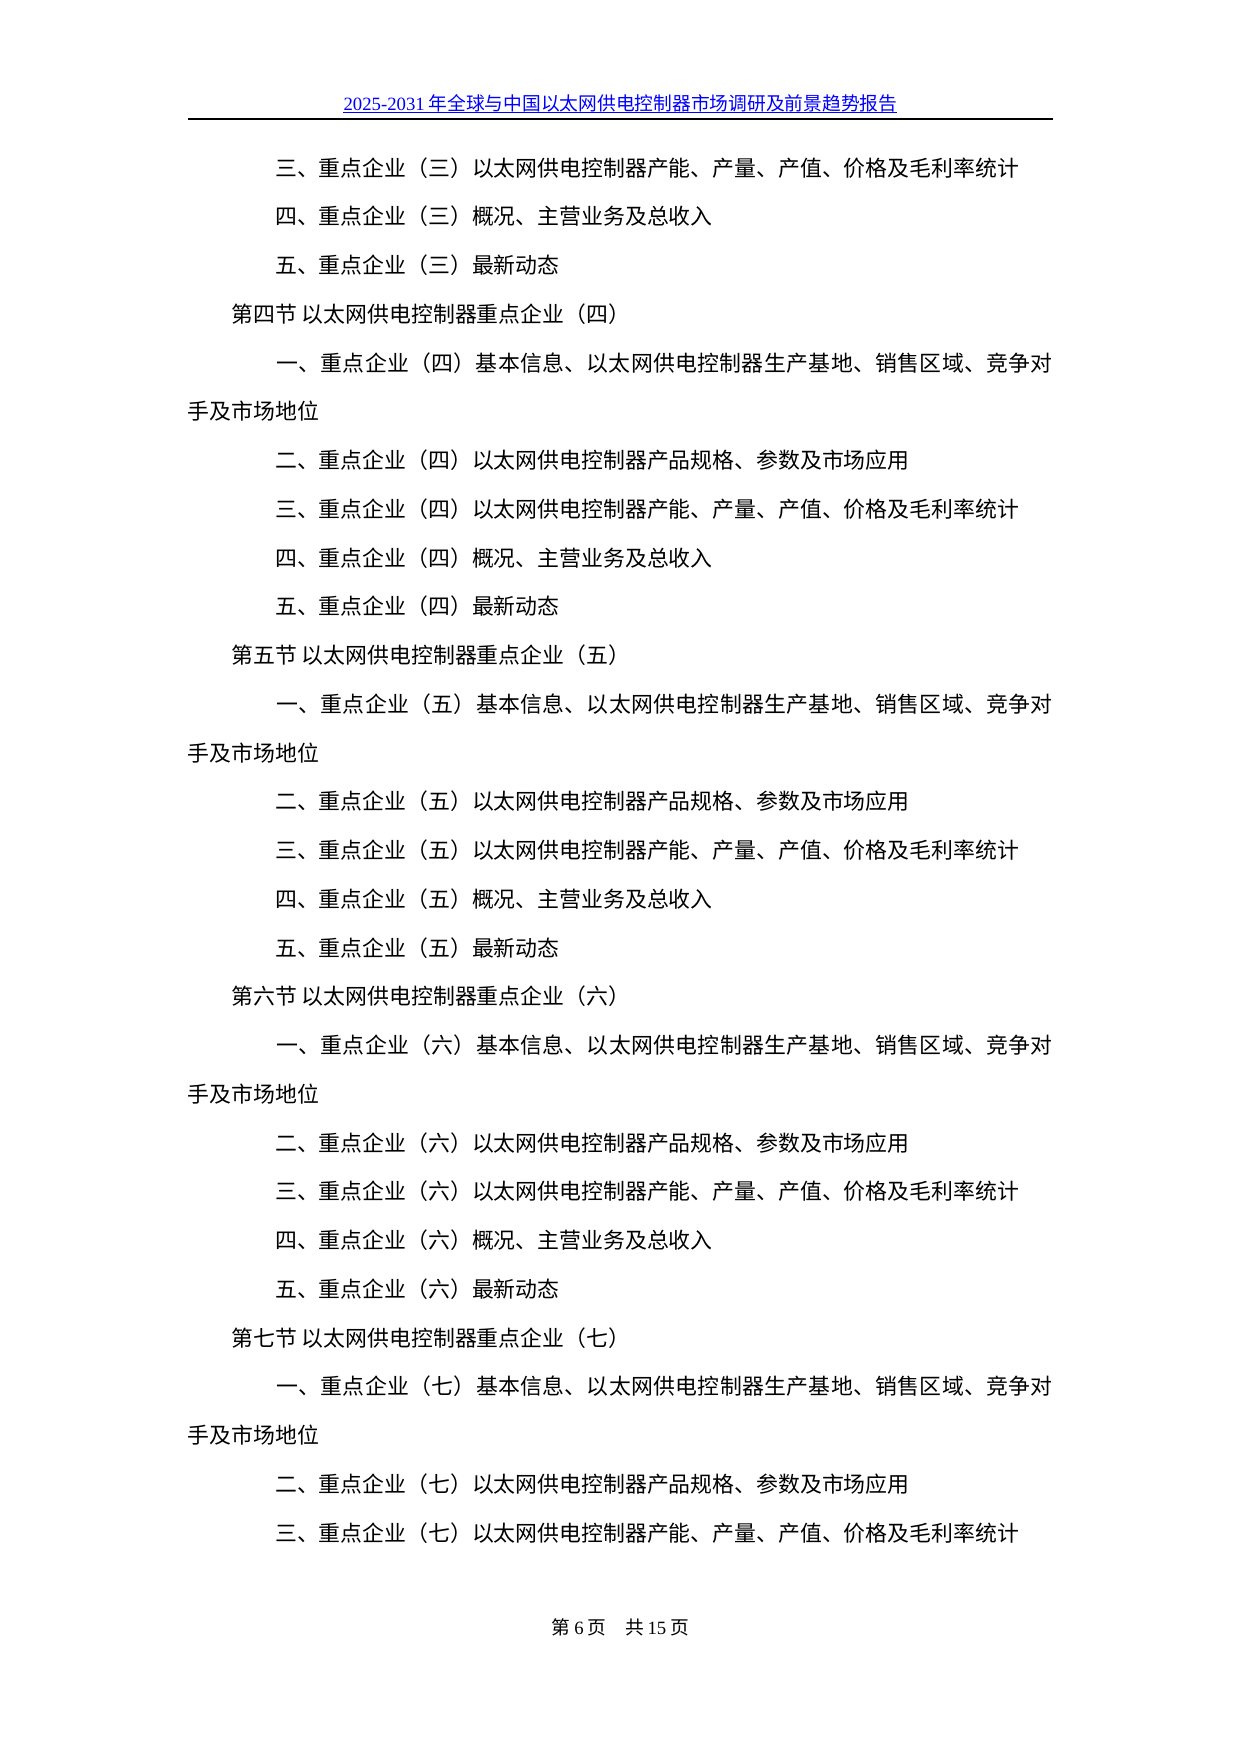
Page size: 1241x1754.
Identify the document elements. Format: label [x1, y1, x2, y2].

text [187, 150, 1053, 1548]
